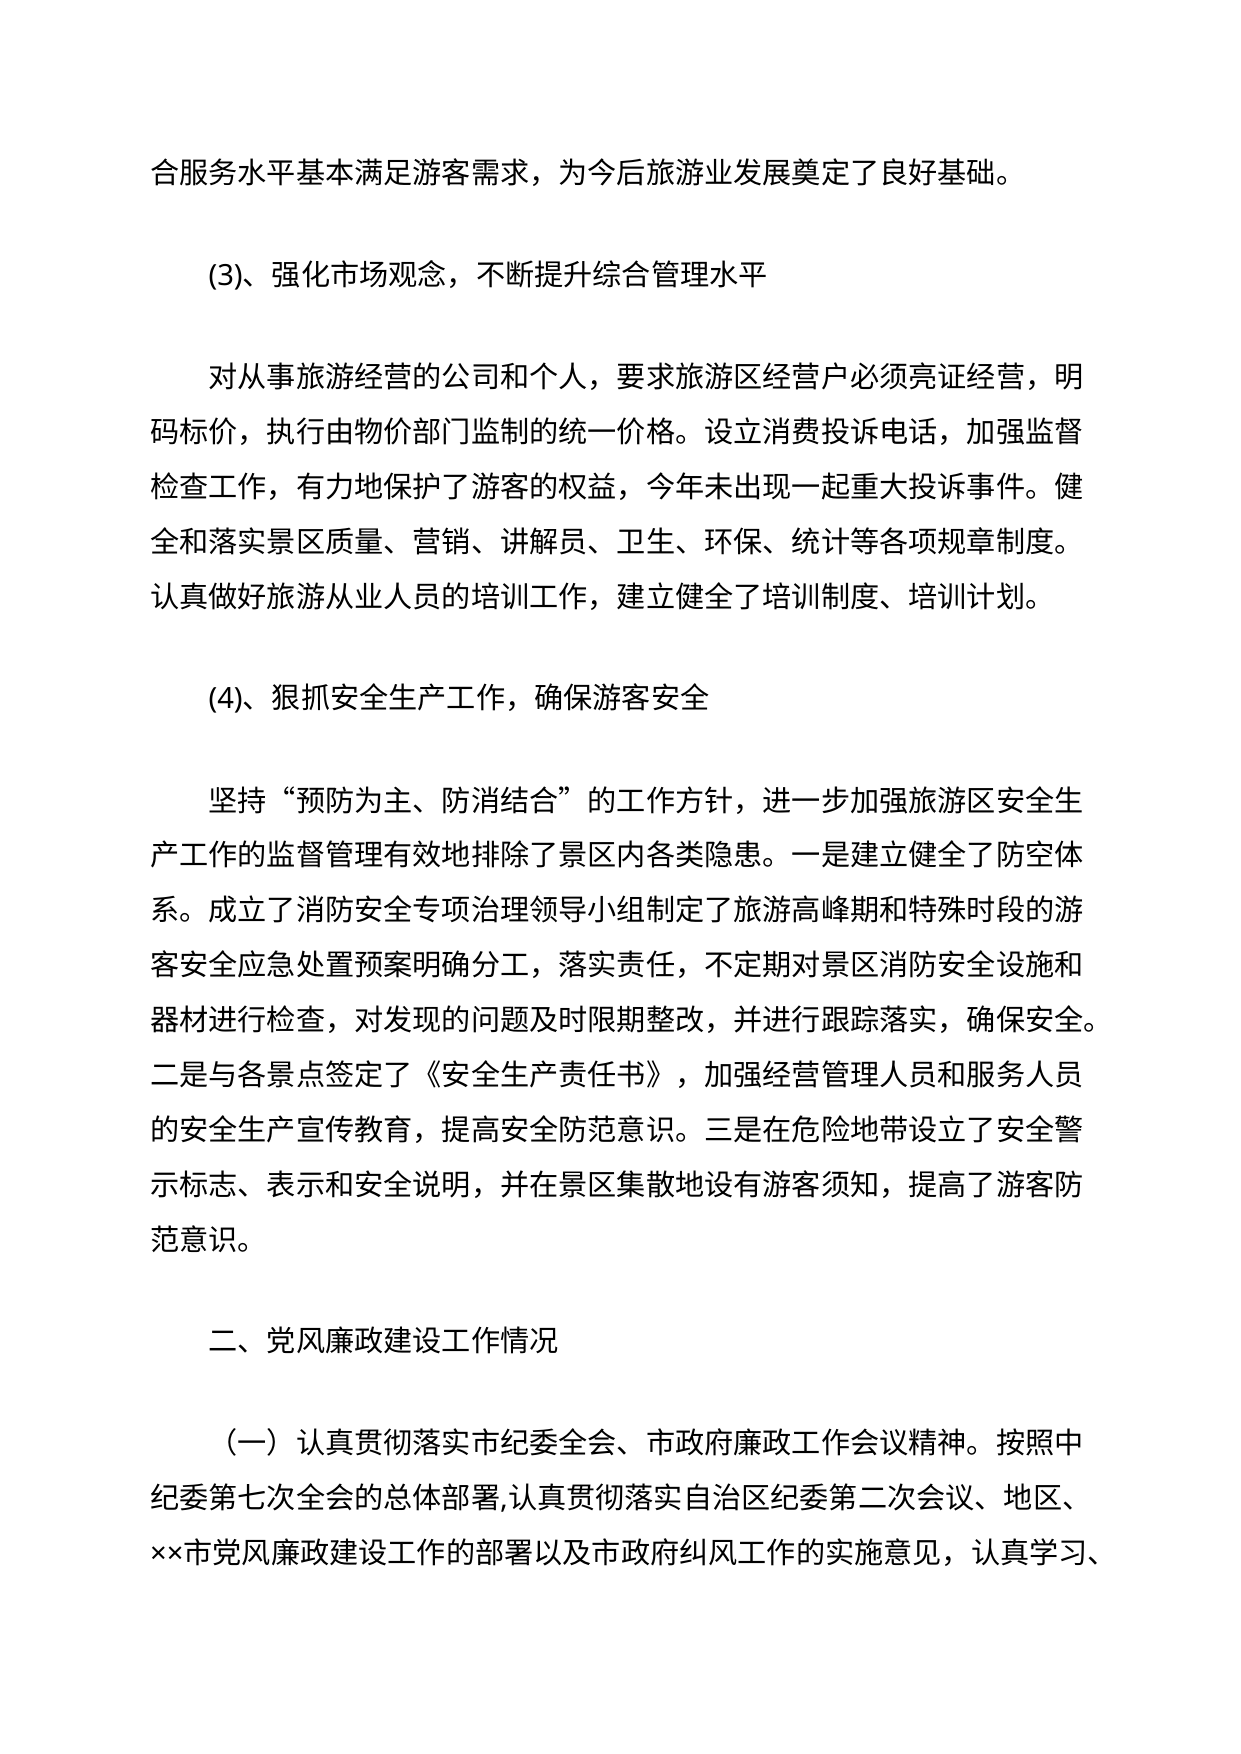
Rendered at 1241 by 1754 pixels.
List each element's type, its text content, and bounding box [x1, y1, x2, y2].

text (3)、强化市场观念，不断提升综合管理水平 [150, 252, 1090, 294]
text 二、党风廉政建设工作情况 [150, 1318, 1090, 1360]
text (4)、狠抓安全生产工作，确保游客安全 [150, 675, 1090, 717]
text 对从事旅游经营的公司和个人，要求旅游区经营户必须亮证经营，明码标价，执行由物价部门监制的统一价格。设立消费投诉电话，加强监督检查工作，有力地保护了游客的权益，今年未出现一起重大投诉事件。健全和落实景区质量、营销、讲解员、卫生、环保、统计等各项规章制度。认真做好旅游从业人员的培训工作，建立健全了培训制度、培训计划。 [150, 354, 1090, 616]
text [150, 1420, 1090, 1572]
text 坚持“预防为主、防消结合”的工作方针，进一步加强旅游区安全生产工作的监督管理有效地排除了景区内各类隐患。一是建立健全了防空体系。成立了消防安全专项治理领导小组制定了旅游高峰期和特殊时段的游客安全应急处置预案明确分工，落实责任，不定期对景区消防安全设施和器材进行检查，对发现的问题及时限期整改，并进行跟踪落实，确保安全。二是与各景点签定了《安全生产责任书》，加强经营管理人员和服务人员的安全生产宣传教育，提高安全防范意识。三是在危险地带设立了安全警示标志、表示和安全说明，并在景区集散地设有游客须知，提高了游客防范意识。 [150, 777, 1090, 1258]
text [150, 150, 1090, 192]
